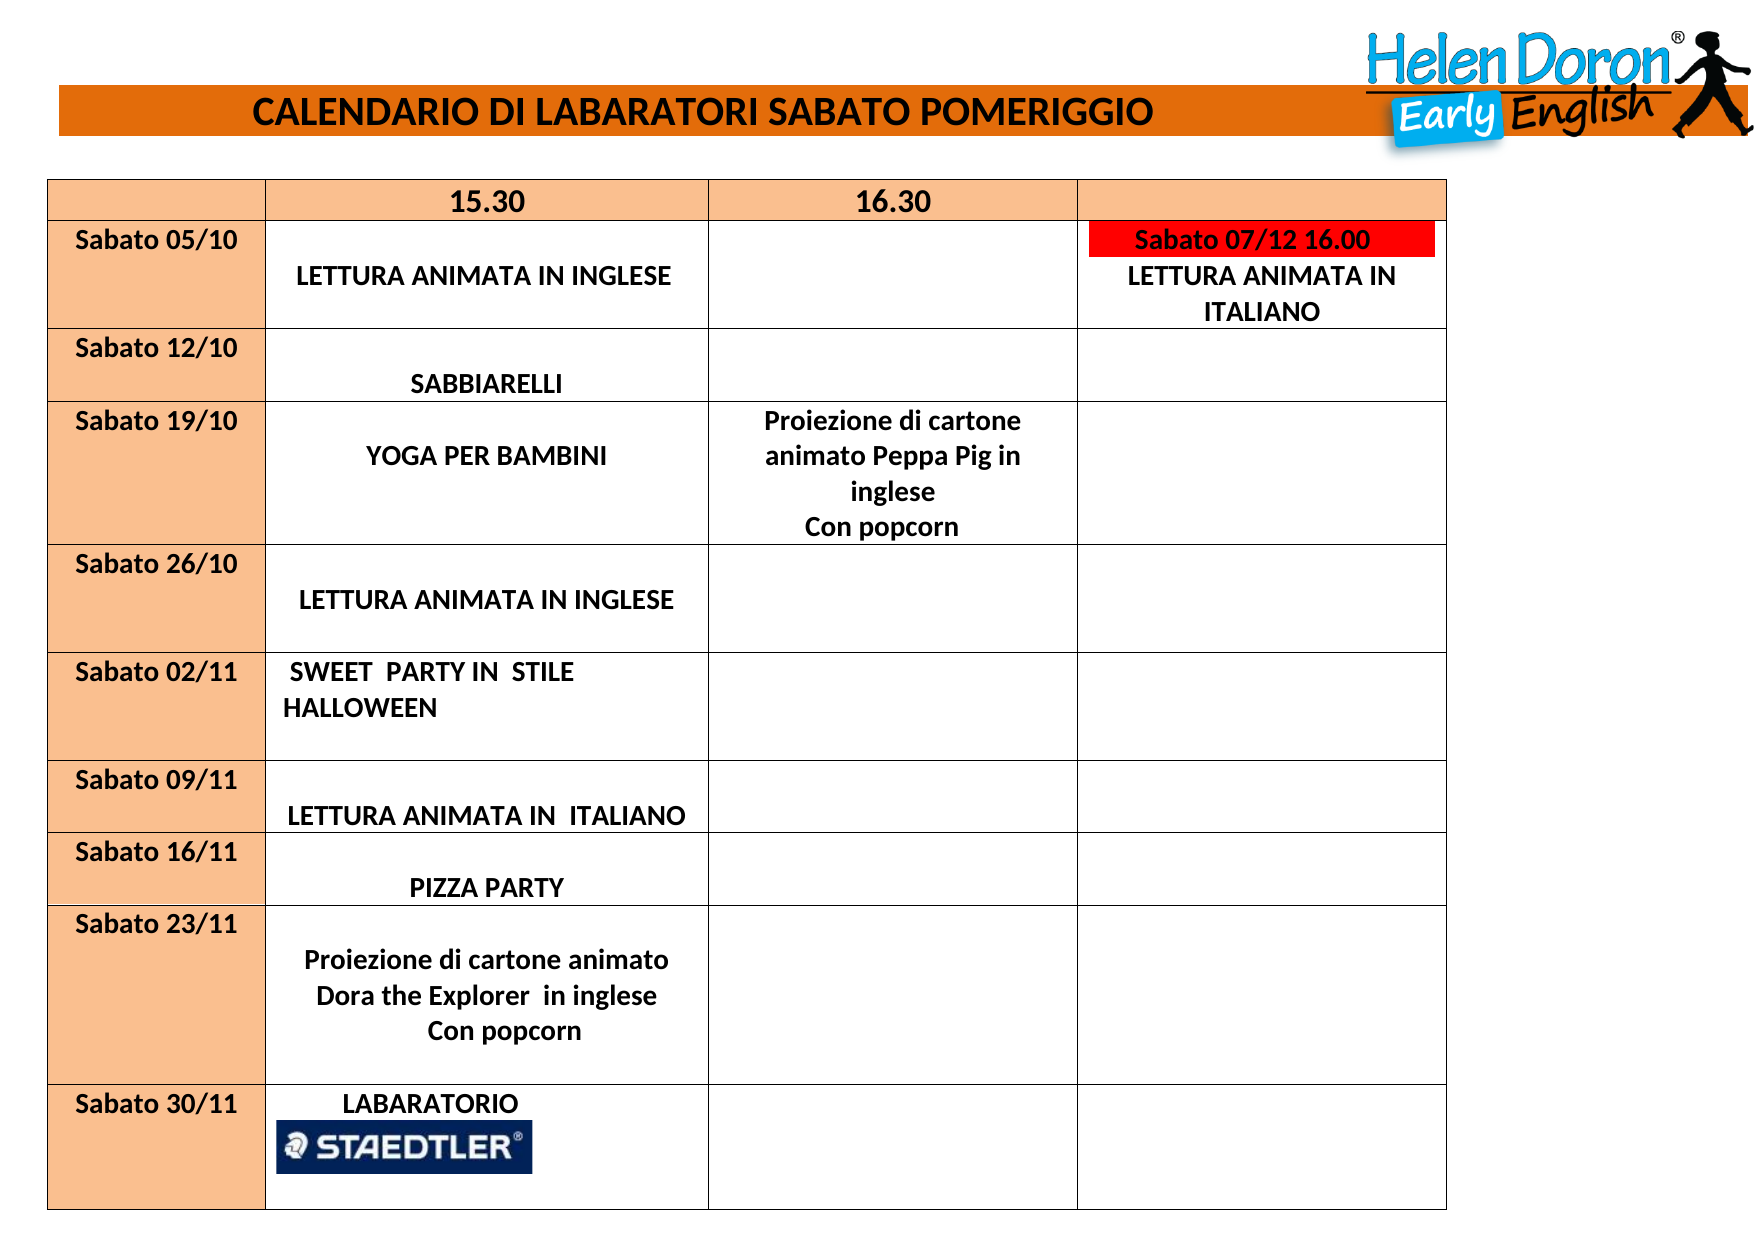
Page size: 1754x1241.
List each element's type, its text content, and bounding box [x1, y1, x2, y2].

table_cell Sabato 12/10 [48, 329, 265, 401]
table_cell [1078, 402, 1446, 544]
table_cell Sabato 19/10 [48, 402, 265, 544]
table_cell Sabato 05/10 [48, 221, 265, 328]
table_cell [1078, 329, 1446, 401]
table_cell [709, 906, 1077, 1084]
table_cell Sabato 09/11 [48, 761, 265, 832]
table_cell [1078, 906, 1446, 1084]
table_header 15.30 [266, 180, 708, 220]
table_header [1078, 180, 1446, 220]
table_header [48, 180, 265, 220]
table_cell [1078, 833, 1446, 904]
table_cell Proiezione di cartone animato Peppa Pig in inglese Con popcorn [709, 402, 1077, 544]
table_cell [709, 653, 1077, 760]
table_cell Proiezione di cartone animato Dora the Explorer in inglese Con popcorn [266, 906, 708, 1084]
table_cell Sabato 07/12 16.00 LETTURA ANIMATA IN ITALIANO [1078, 221, 1446, 328]
table_cell Sabato 16/11 [48, 833, 265, 904]
table_cell LETTURA ANIMATA IN INGLESE [266, 221, 708, 328]
table_cell [1078, 1085, 1446, 1209]
table_cell Sabato 26/10 [48, 545, 265, 652]
table_cell Sabato 02/11 [48, 653, 265, 760]
picture [1366, 31, 1754, 168]
table_cell [709, 1085, 1077, 1209]
table_cell YOGA PER BAMBINI [266, 402, 708, 544]
table_cell PIZZA PARTY [266, 833, 708, 904]
table_cell [1078, 653, 1446, 760]
table_cell LETTURA ANIMATA IN ITALIANO [266, 761, 708, 832]
table_cell [709, 761, 1077, 832]
table_cell LETTURA ANIMATA IN INGLESE [266, 545, 708, 652]
table_cell [709, 545, 1077, 652]
table_cell [709, 329, 1077, 401]
table_cell LABARATORIO [266, 1085, 708, 1209]
table_cell [709, 221, 1077, 328]
table_header 16.30 [709, 180, 1077, 220]
table_cell [1078, 761, 1446, 832]
table_cell SWEET PARTY IN STILE HALLOWEEN [266, 653, 708, 760]
table_cell Sabato 23/11 [48, 906, 265, 1084]
table_cell [1078, 545, 1446, 652]
table_cell Sabato 30/11 [48, 1085, 265, 1209]
table_cell SABBIARELLI [266, 329, 708, 401]
picture [276, 1120, 533, 1174]
text CALENDARIO DI LABARATORI SABATO POMERIGGIO [59, 85, 1366, 136]
table_cell [709, 833, 1077, 904]
